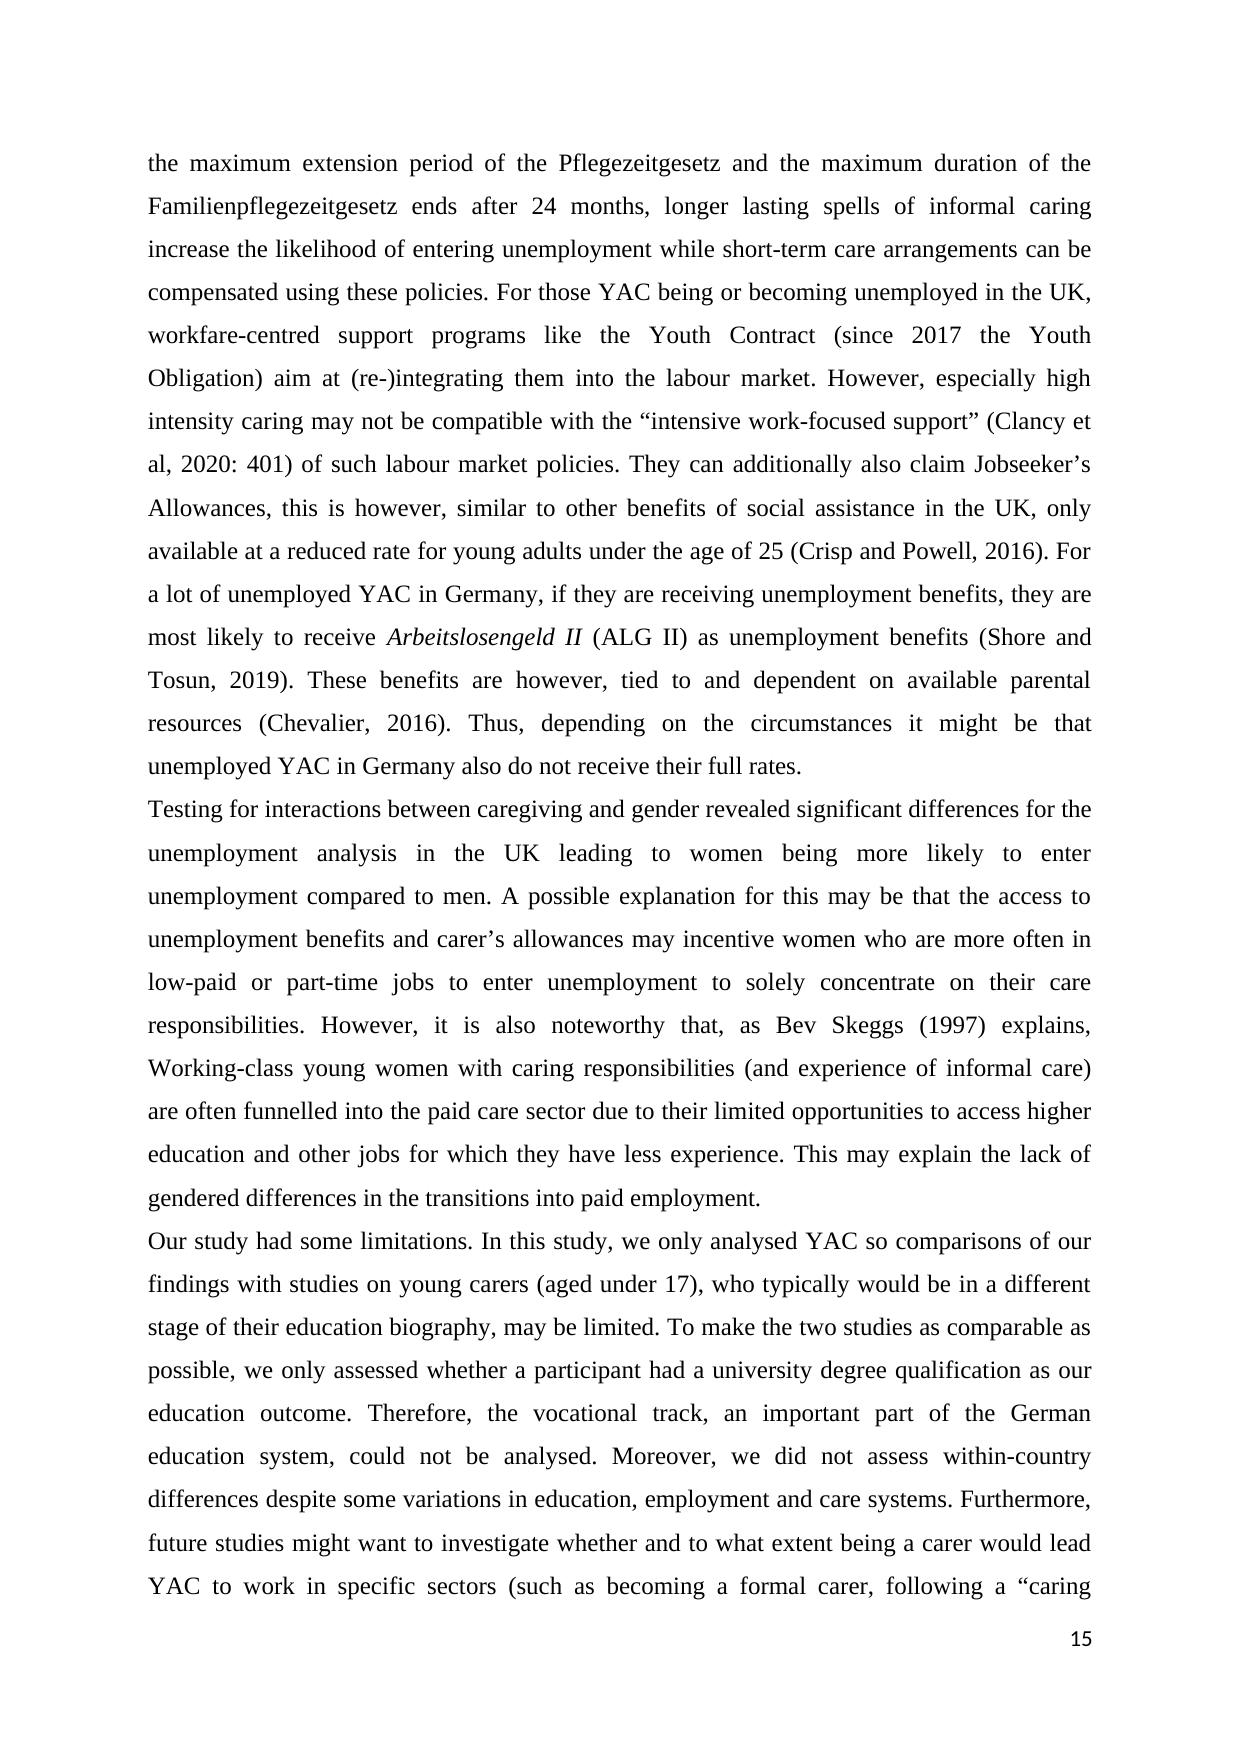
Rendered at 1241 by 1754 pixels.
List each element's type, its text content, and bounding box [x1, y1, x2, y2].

text Testing for interactions between caregiving and gender revealed significant differences for the unemployment analysis in the UK leading to women being more likely to enter unemployment compared to men. A possible explanation for this may be that the access to unemployment benefits and carer’s allowances may incentive women who are more often in low-paid or part-time jobs to enter unemployment to solely concentrate on their care responsibilities. However, it is also noteworthy that, as Bev Skeggs (1997) explains, Working-class young women with caring responsibilities (and experience of informal care) are often funnelled into the paid care sector due to their limited opportunities to access higher education and other jobs for which they have less experience. This may explain the lack of gendered differences in the transitions into paid employment. [148, 794, 1092, 1211]
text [148, 1226, 1092, 1599]
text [148, 148, 1092, 780]
